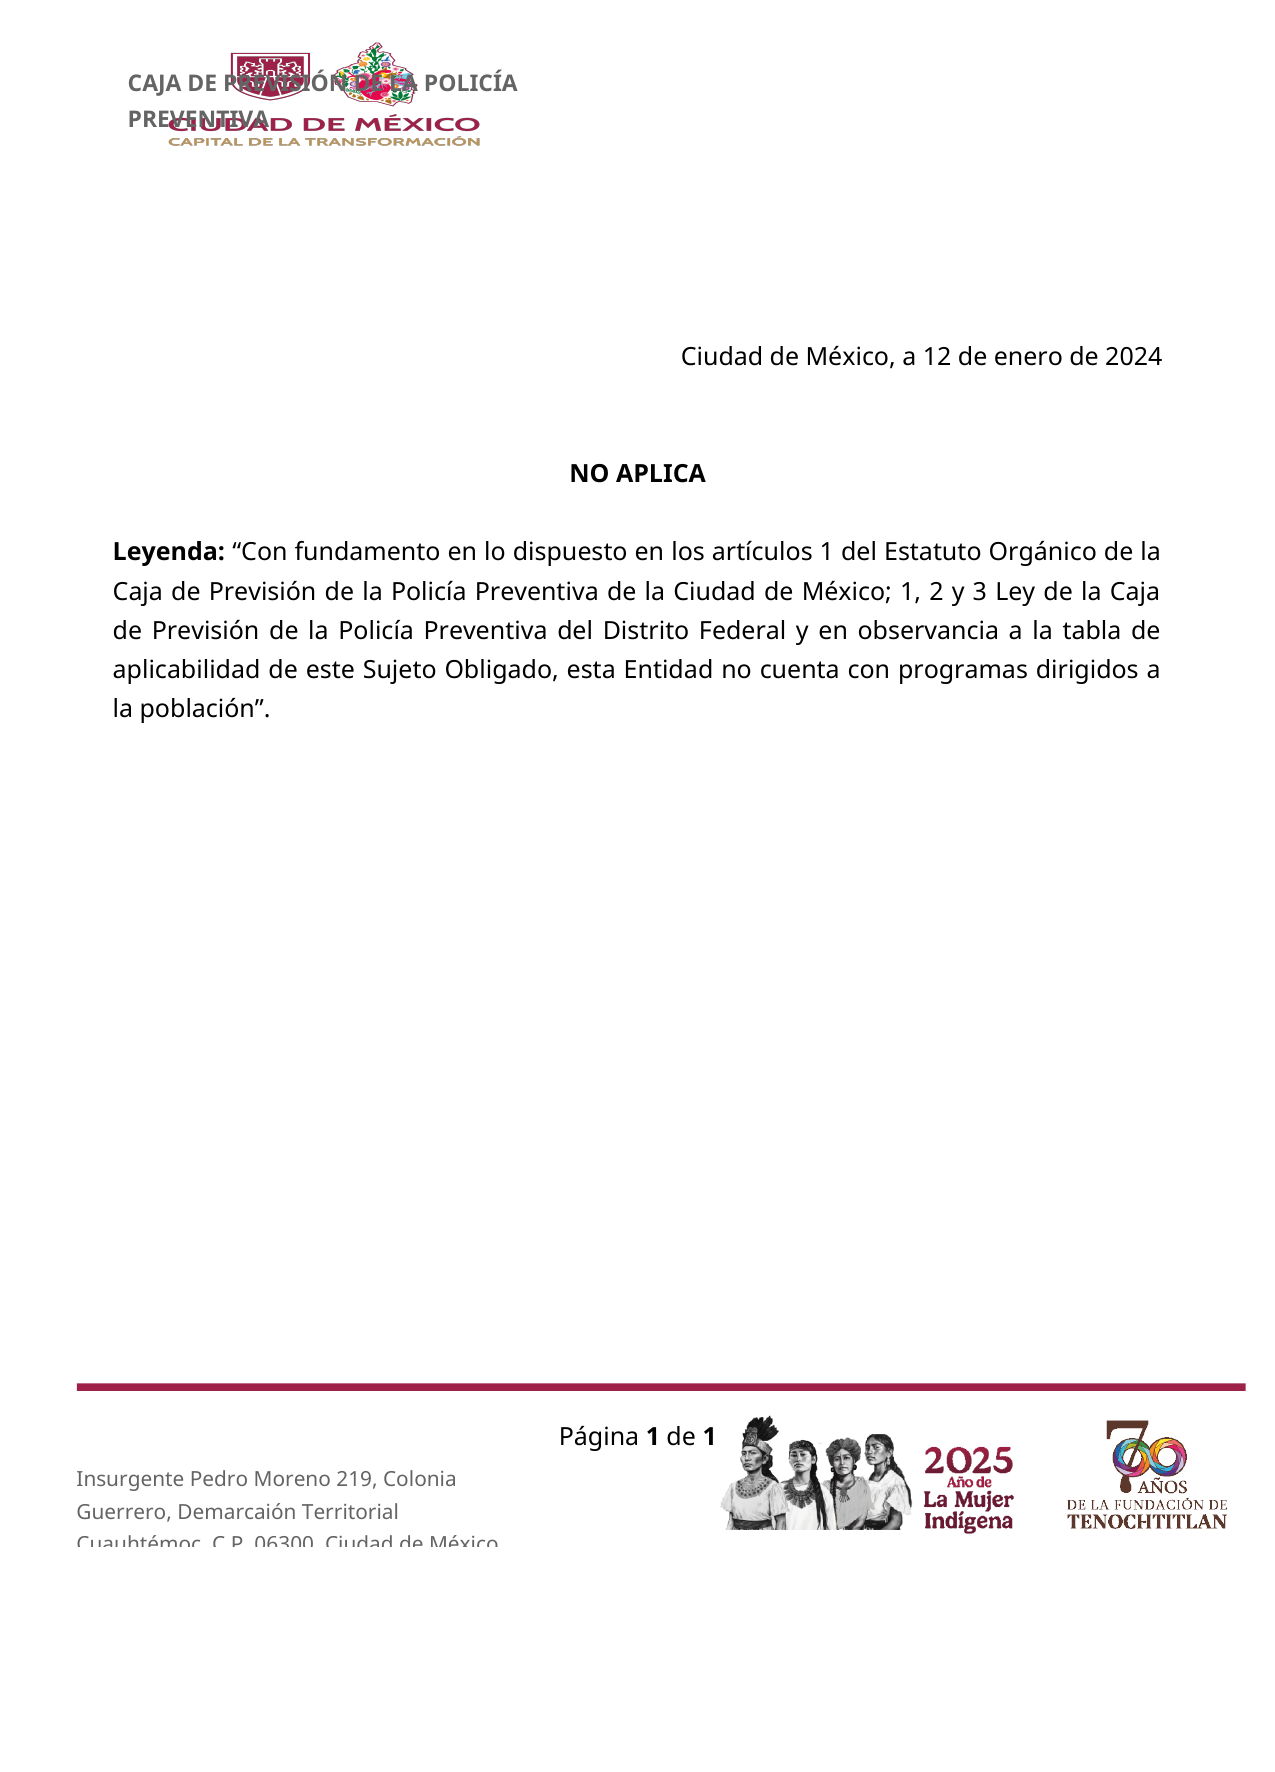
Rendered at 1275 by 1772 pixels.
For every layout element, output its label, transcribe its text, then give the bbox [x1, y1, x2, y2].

picture [710, 1409, 1023, 1542]
picture [148, 31, 500, 157]
text Ciudad de México, a 12 de enero de 2024 [127, 338, 1162, 372]
text NO APLICA [112, 456, 1162, 490]
text Leyenda: “Con fundamento en lo dispuesto en los artículos 1 del Estatuto Orgánico de la Caja de Previsión de la Policía Preventiva de la Ciudad de México; 1, 2 y 3 Ley de la Caja de Previsión de la Policía Preventiva del Distrito Federal y en observancia a la tabla de aplicabilidad de este Sujeto Obligado, esta Entidad no cuenta con programas dirigidos a la población”. [112, 534, 1162, 725]
picture [1048, 1406, 1246, 1543]
